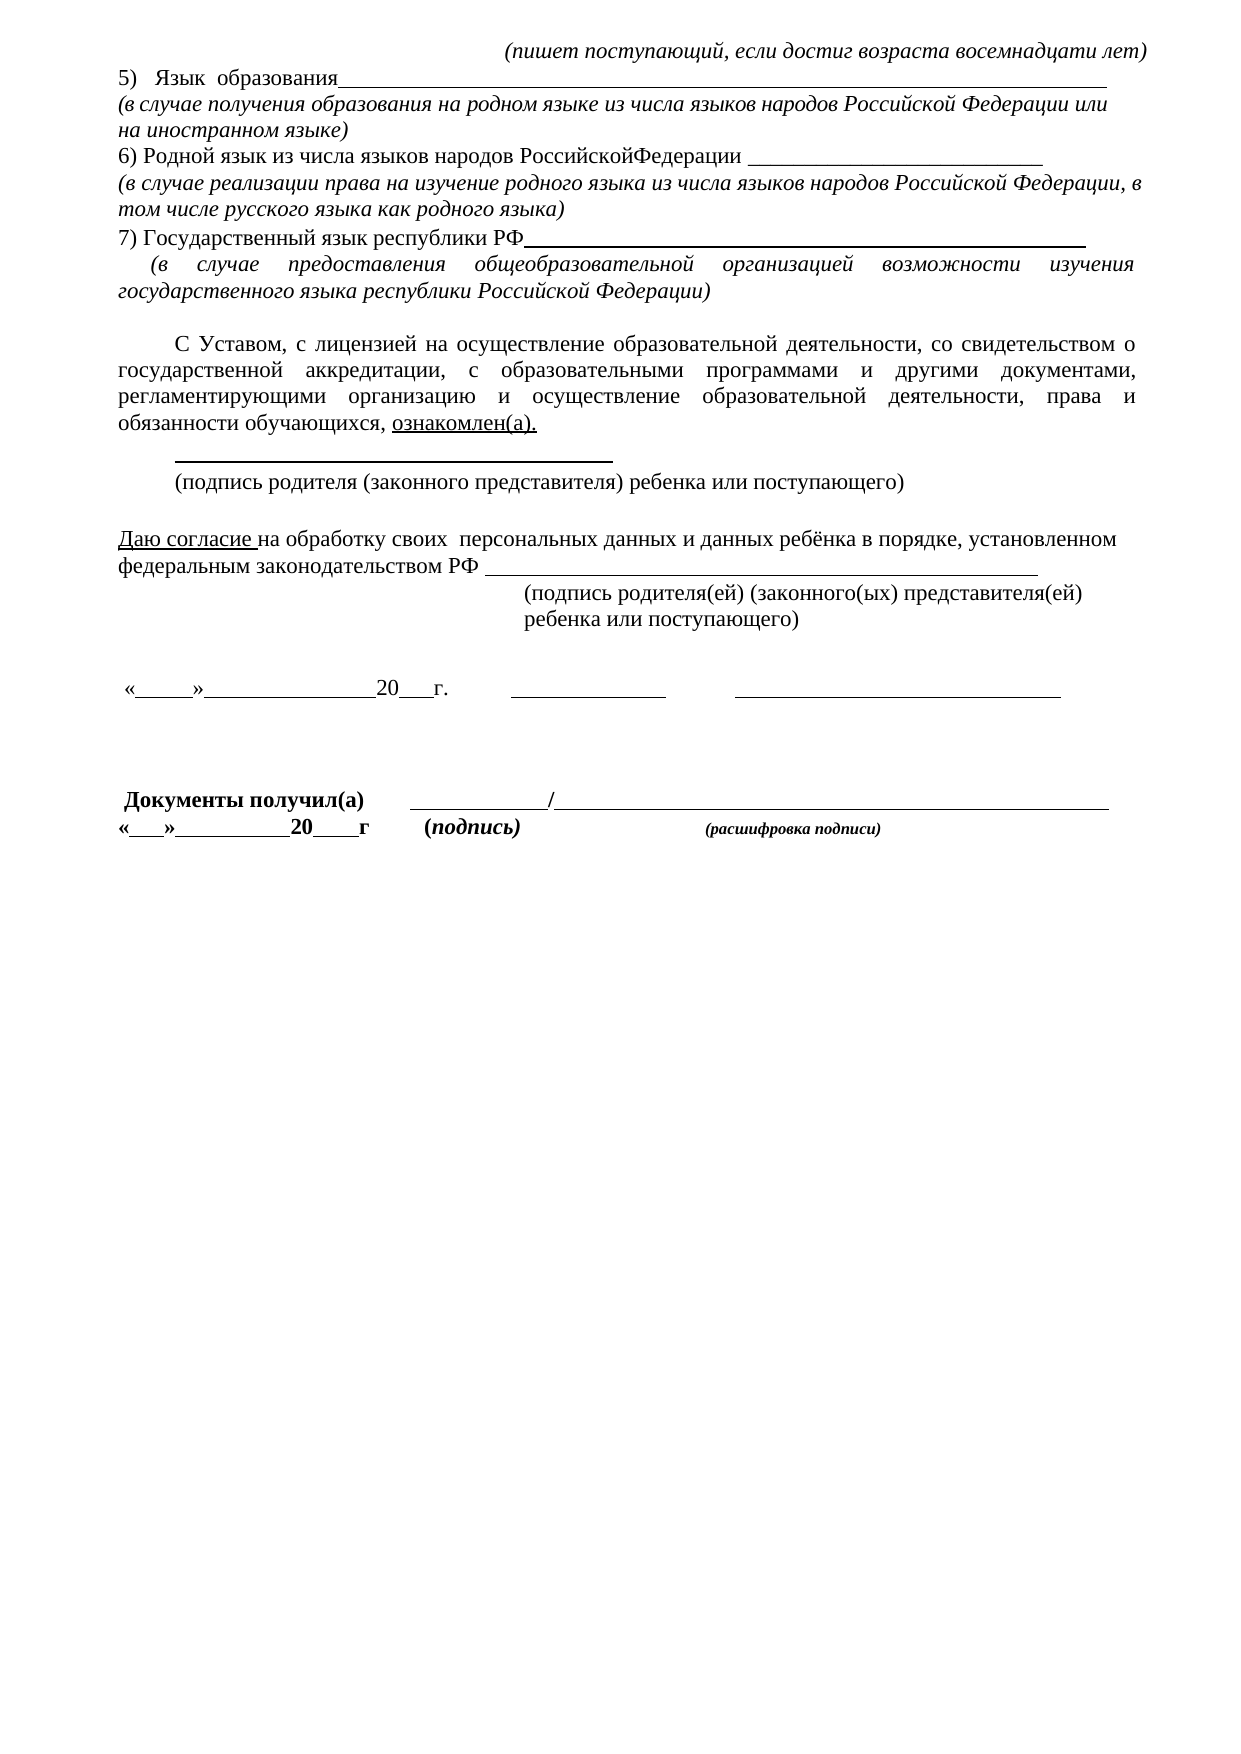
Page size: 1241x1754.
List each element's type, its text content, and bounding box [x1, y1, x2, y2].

subtitle « » 20 г. [124, 674, 1153, 701]
text (пишет поступающий, если достиг возраста восемнадцати лет) [104, 37, 1153, 64]
list Язык образования [118, 64, 1137, 90]
list Родной язык из числа языков народов РоссийскойФедерации [118, 143, 1153, 169]
text Документы получил(а) / [124, 786, 1153, 813]
text (в случае реализации права на изучение родного языка из числа языков народов Российской Федерации, в том числе русского языка как родного языка) [118, 169, 1153, 222]
text « » 20 г (подпись) (расшифровка подписи) [118, 813, 1153, 839]
text (в случае предоставления общеобразовательной организацией возможности изучения государственного языка республики Российской Федерации) [118, 251, 1138, 303]
text (подпись родителя (законного представителя) ребенка или поступающего) [174, 468, 1153, 494]
list (в случае получения образования на родном языке из числа языков народов Российской Федерации или на иностранном языке) [118, 90, 1137, 143]
text (подпись родителя(ей) (законного(ых) представителя(ей) ребенка или поступающего) [524, 579, 1153, 631]
text С Уставом, с лицензией на осуществление образовательной деятельности, со свидетельством о государственной аккредитации, с образовательными программами и другими документами, регламентирующими организацию и осуществление образовательной деятельности, права и обязанности обучающихся, ознакомлен(а). [118, 329, 1138, 435]
subtitle Государственный язык республики РФ [118, 224, 1153, 250]
text Даю согласие на обработку своих персональных данных и данных ребёнка в порядке, установленном федеральным законодательством РФ [118, 525, 1153, 578]
